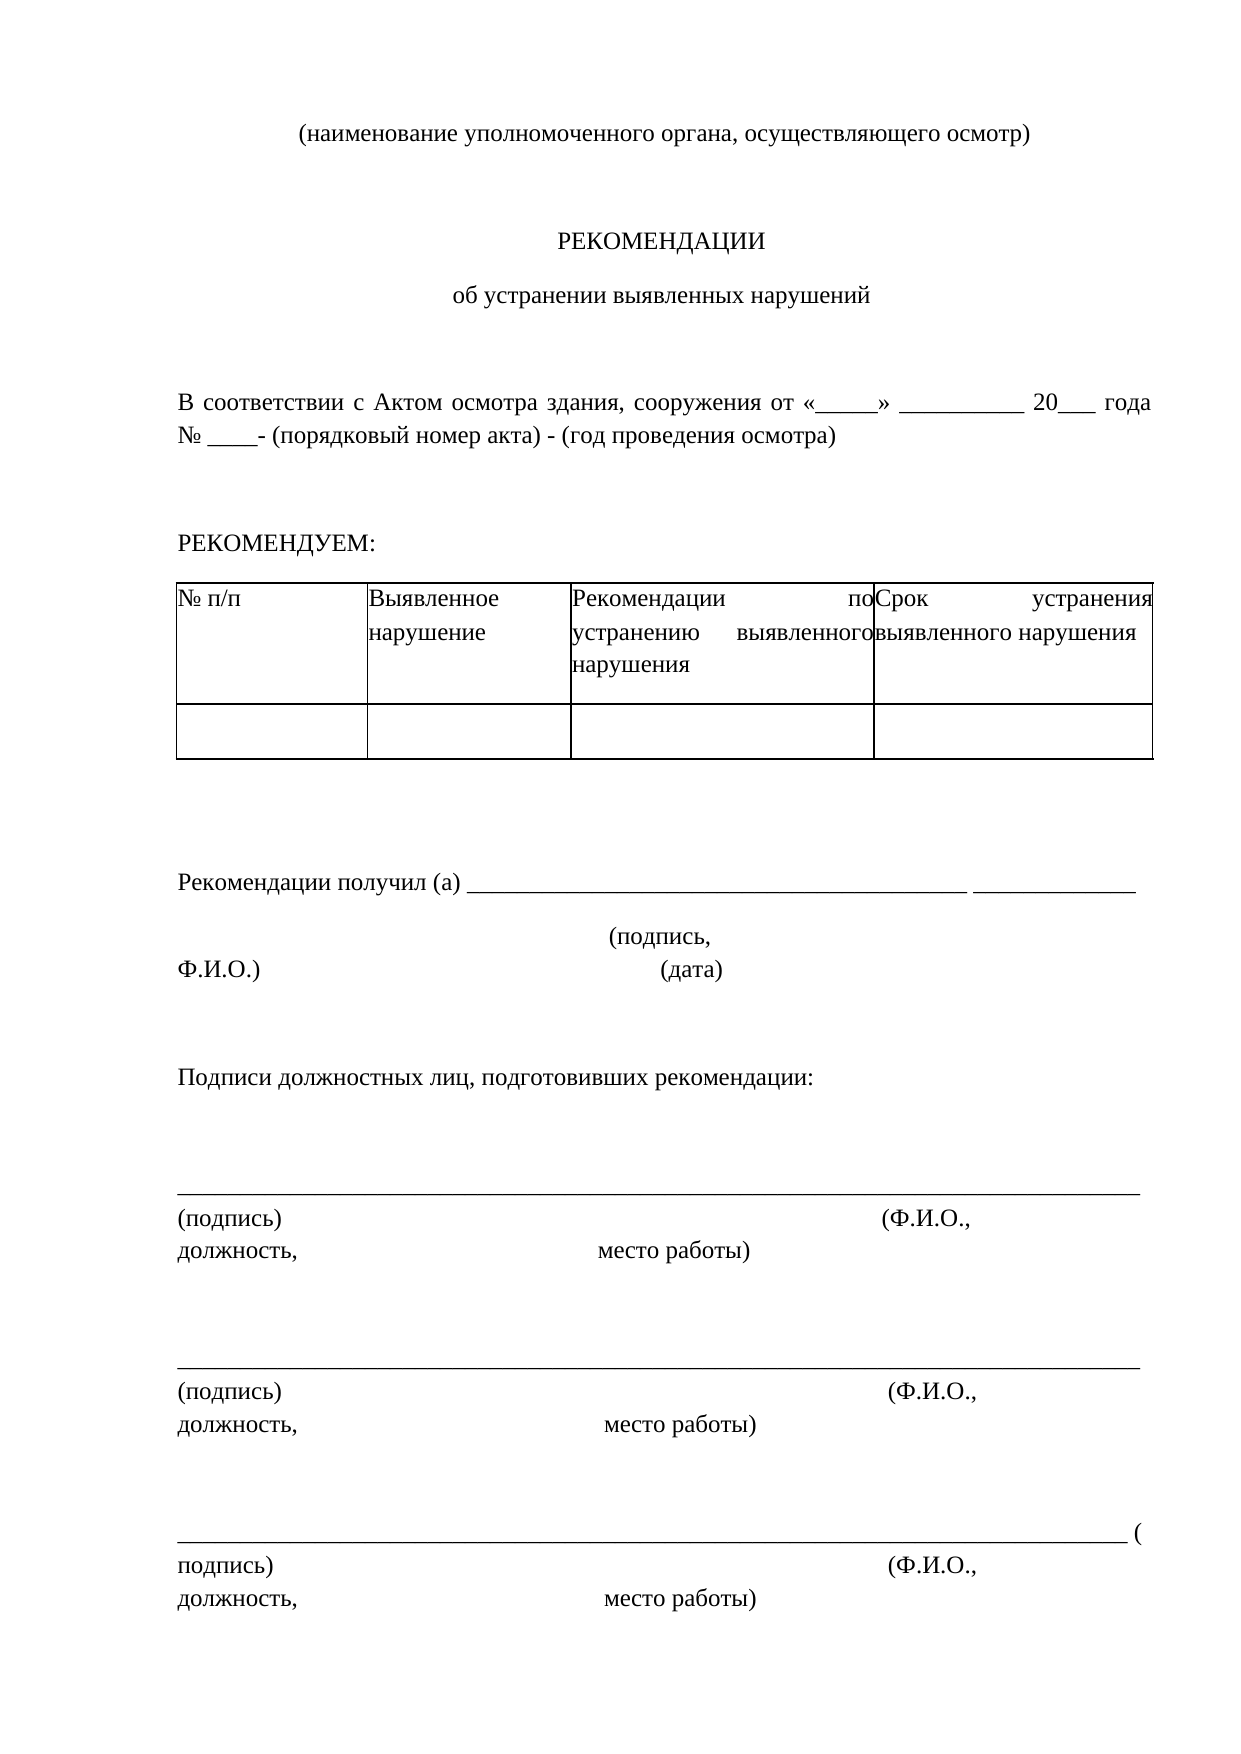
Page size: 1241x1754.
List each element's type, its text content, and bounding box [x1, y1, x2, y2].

text Рекомендации получил (а) ________________________________________ _____________ [177, 867, 1152, 896]
text РЕКОМЕНДАЦИИ [177, 226, 1152, 254]
text В соответствии с Актом осмотра здания, сооружения от «_____» __________ 20___ года № ____- (порядковый номер акта) - (год проведения осмотра) [177, 387, 1152, 449]
text об устранении выявленных нарушений [177, 280, 1152, 308]
table_header Рекомендации по устранению выявленного нарушения [572, 584, 873, 703]
table_cell [177, 705, 367, 758]
text РЕКОМЕНДУЕМ: [177, 528, 1152, 557]
table_header Выявленное нарушение [368, 584, 570, 703]
text _____________________________________________________________________________ (подпись) (Ф.И.О., должность, место работы) [177, 1343, 1152, 1438]
text _____________________________________________________________________________ (подпись) (Ф.И.О., должность, место работы) [177, 1169, 1152, 1264]
table_header № п/п [177, 584, 367, 703]
table_cell [368, 705, 570, 758]
table_cell [875, 705, 1152, 758]
text ____________________________________________________________________________ (подпись) (Ф.И.О., должность, место работы) [177, 1517, 1152, 1612]
table_header Срок устранения выявленного нарушения [875, 584, 1152, 703]
text (подпись, Ф.И.О.) (дата) [177, 921, 1152, 983]
text Подписи должностных лиц, подготовивших рекомендации: [177, 1062, 1152, 1091]
table_cell [572, 705, 873, 758]
text (наименование уполномоченного органа, осуществляющего осмотр) [177, 118, 1152, 147]
